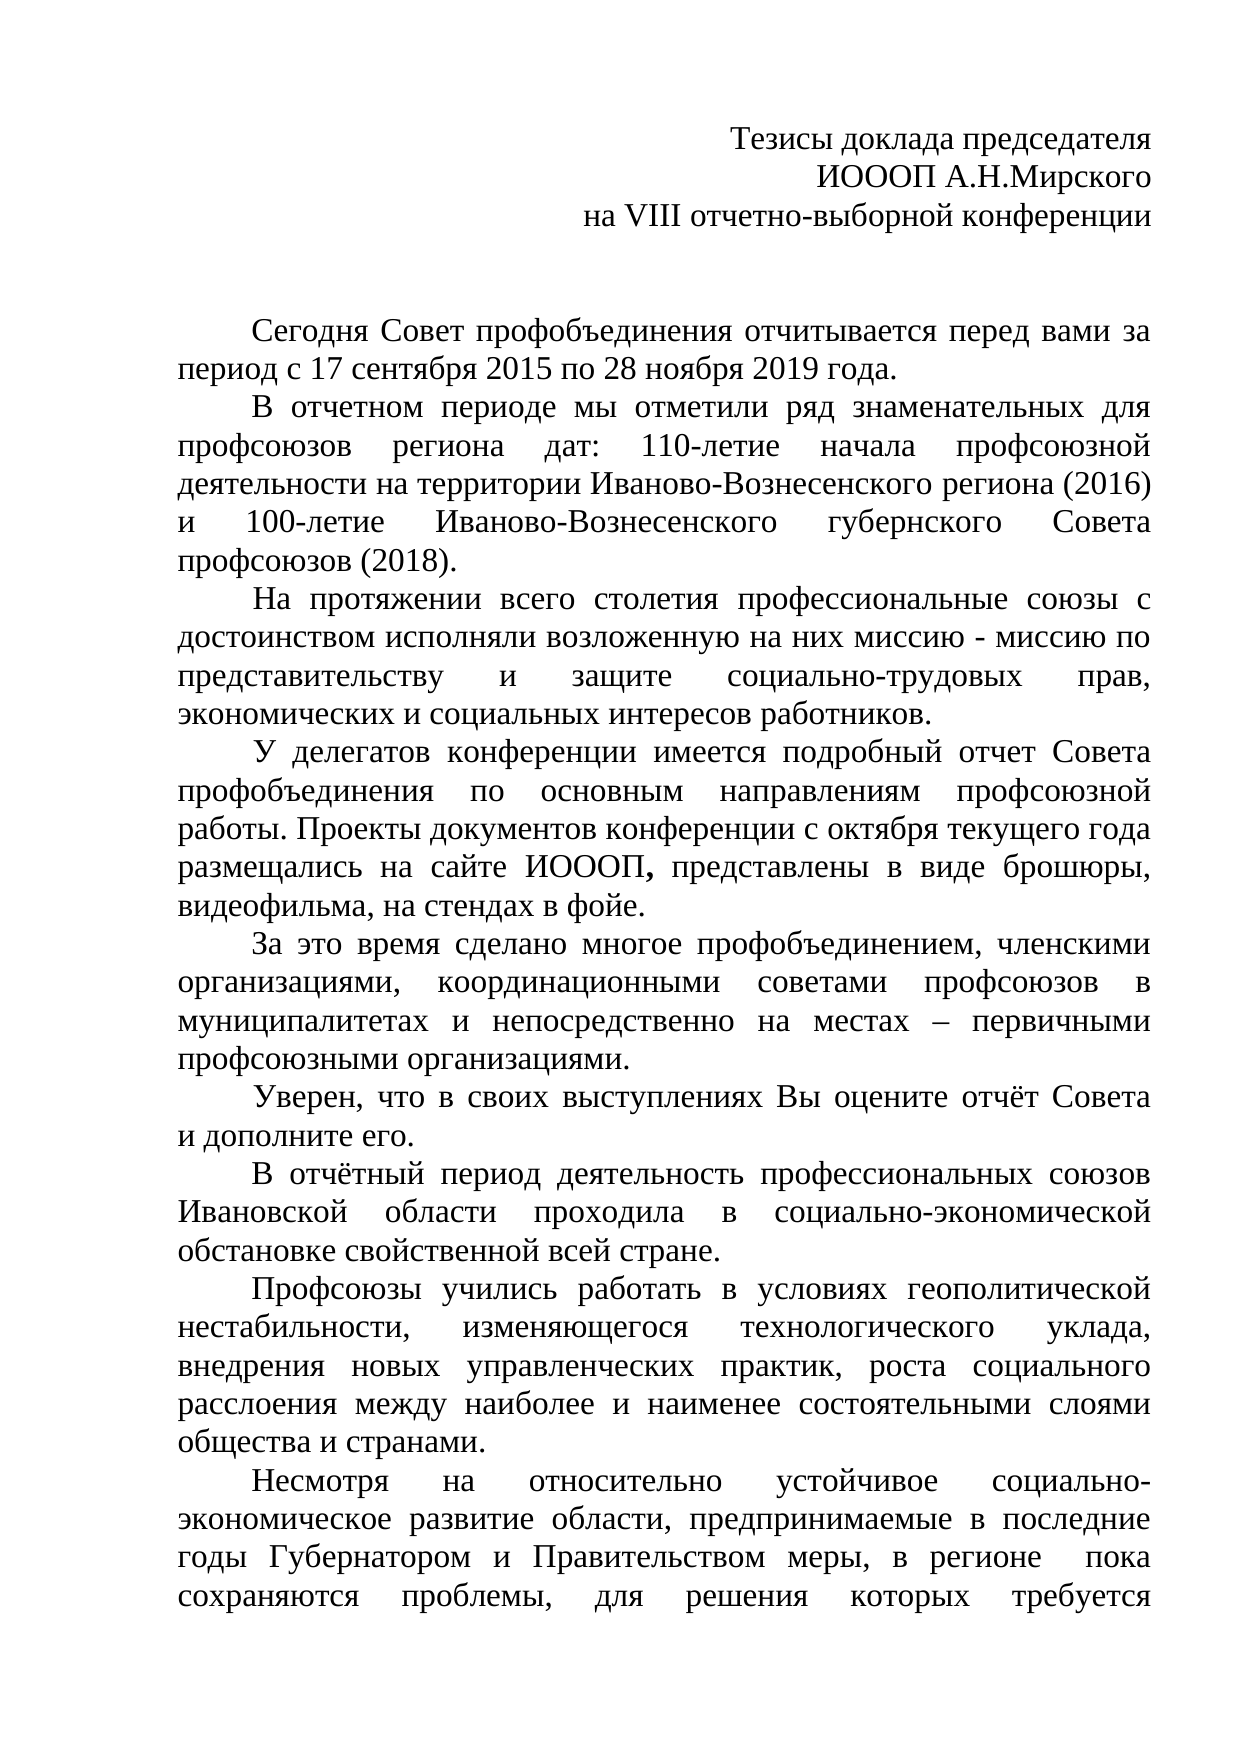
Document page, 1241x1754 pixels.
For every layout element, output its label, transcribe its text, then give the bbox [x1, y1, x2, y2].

text У делегатов конференции имеется подробный отчет Совета профобъединения по основным направлениям профсоюзной работы. Проекты документов конференции с октября текущего года размещались на сайте ИОООП, представлены в виде брошюры, видеофильма, на стендах в фойе. [177, 731, 1152, 923]
text На протяжении всего столетия профессиональные союзы с достоинством исполняли возложенную на них миссию - миссию по представительству и защите социально-трудовых прав, экономических и социальных интересов работников. [177, 578, 1152, 731]
text За это время сделано многое профобъединением, членскими организациями, координационными советами профсоюзов в муниципалитетах и непосредственно на местах – первичными профсоюзными организациями. [177, 923, 1152, 1076]
text Уверен, что в своих выступлениях Вы оцените отчёт Совета и дополните его. [177, 1076, 1152, 1153]
text Профсоюзы учились работать в условиях геополитической нестабильности, изменяющегося технологического уклада, внедрения новых управленческих практик, роста социального расслоения между наиболее и наименее состоятельными слоями общества и странами. [177, 1268, 1152, 1460]
text ИОООП А.Н.Мирского [177, 156, 1152, 195]
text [177, 1460, 1152, 1613]
text на VIII отчетно-выборной конференции [177, 195, 1152, 233]
text В отчетном периоде мы отметили ряд знаменательных для профсоюзов региона дат: 110-летие начала профсоюзной деятельности на территории Иваново-Вознесенского региона (2016) и 100-летие Иваново-Вознесенского губернского Совета профсоюзов (2018). [177, 386, 1152, 578]
text В отчётный период деятельность профессиональных союзов Ивановской области проходила в социально-экономической обстановке свойственной всей стране. [177, 1153, 1152, 1268]
text Сегодня Совет профобъединения отчитывается перед вами за период с 17 сентября 2015 по 28 ноября 2019 года. [177, 310, 1152, 386]
text Тезисы доклада председателя [177, 118, 1152, 156]
